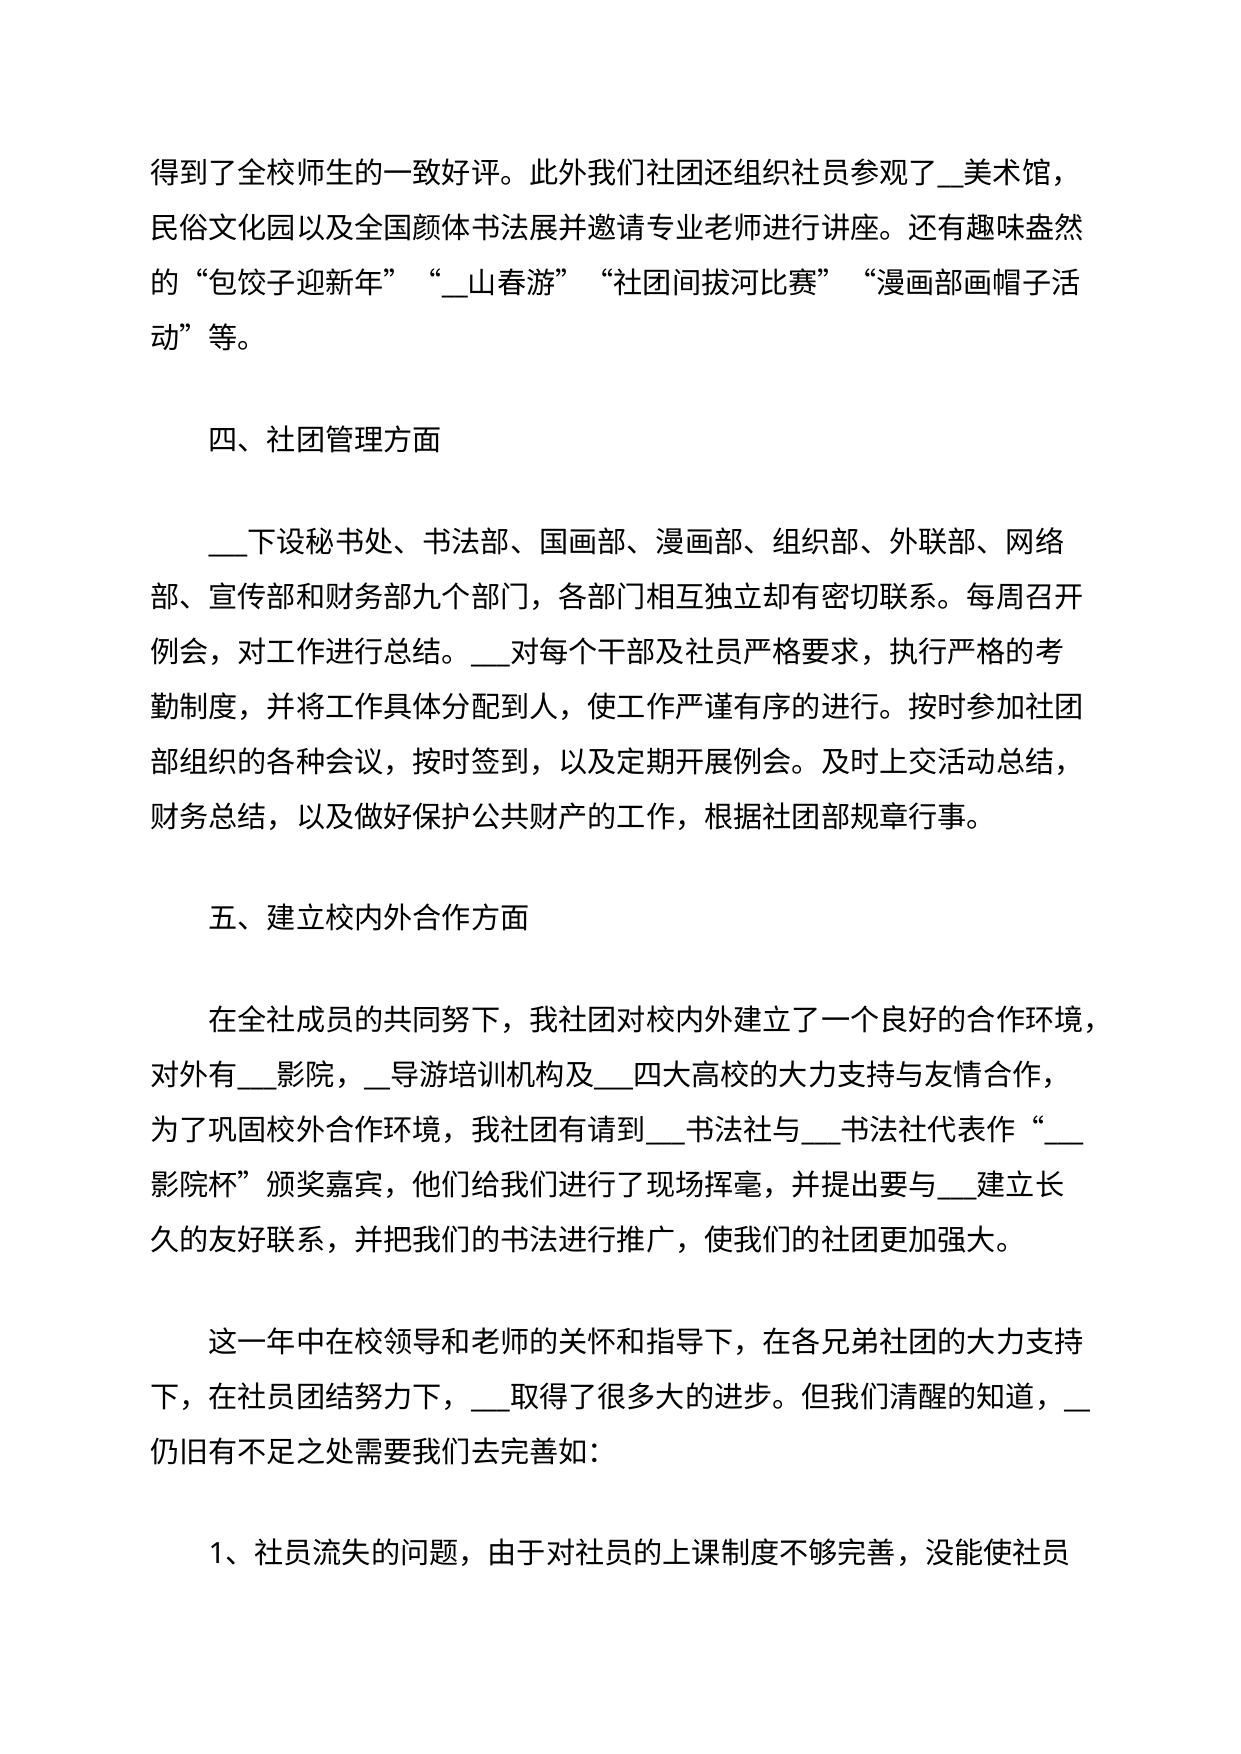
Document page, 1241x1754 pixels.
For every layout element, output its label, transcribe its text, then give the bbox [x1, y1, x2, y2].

text 在全社成员的共同努下，我社团对校内外建立了一个良好的合作环境，对外有___影院，__导游培训机构及___四大高校的大力支持与友情合作，为了巩固校外合作环境，我社团有请到___书法社与___书法社代表作“___影院杯”颁奖嘉宾，他们给我们进行了现场挥毫，并提出要与___建立长久的友好联系，并把我们的书法进行推广，使我们的社团更加强大。 [150, 997, 1090, 1259]
text 这一年中在校领导和老师的关怀和指导下，在各兄弟社团的大力支持下，在社员团结努力下，___取得了很多大的进步。但我们清醒的知道，__仍旧有不足之处需要我们去完善如： [150, 1318, 1090, 1471]
text ___下设秘书处、书法部、国画部、漫画部、组织部、外联部、网络部、宣传部和财务部九个部门，各部门相互独立却有密切联系。每周召开例会，对工作进行总结。___对每个干部及社员严格要求，执行严格的考勤制度，并将工作具体分配到人，使工作严谨有序的进行。按时参加社团部组织的各种会议，按时签到，以及定期开展例会。及时上交活动总结，财务总结，以及做好保护公共财产的工作，根据社团部规章行事。 [150, 518, 1090, 835]
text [150, 1530, 1090, 1572]
text 四、社团管理方面 [150, 417, 1090, 459]
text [150, 150, 1090, 357]
text 五、建立校内外合作方面 [150, 895, 1090, 937]
